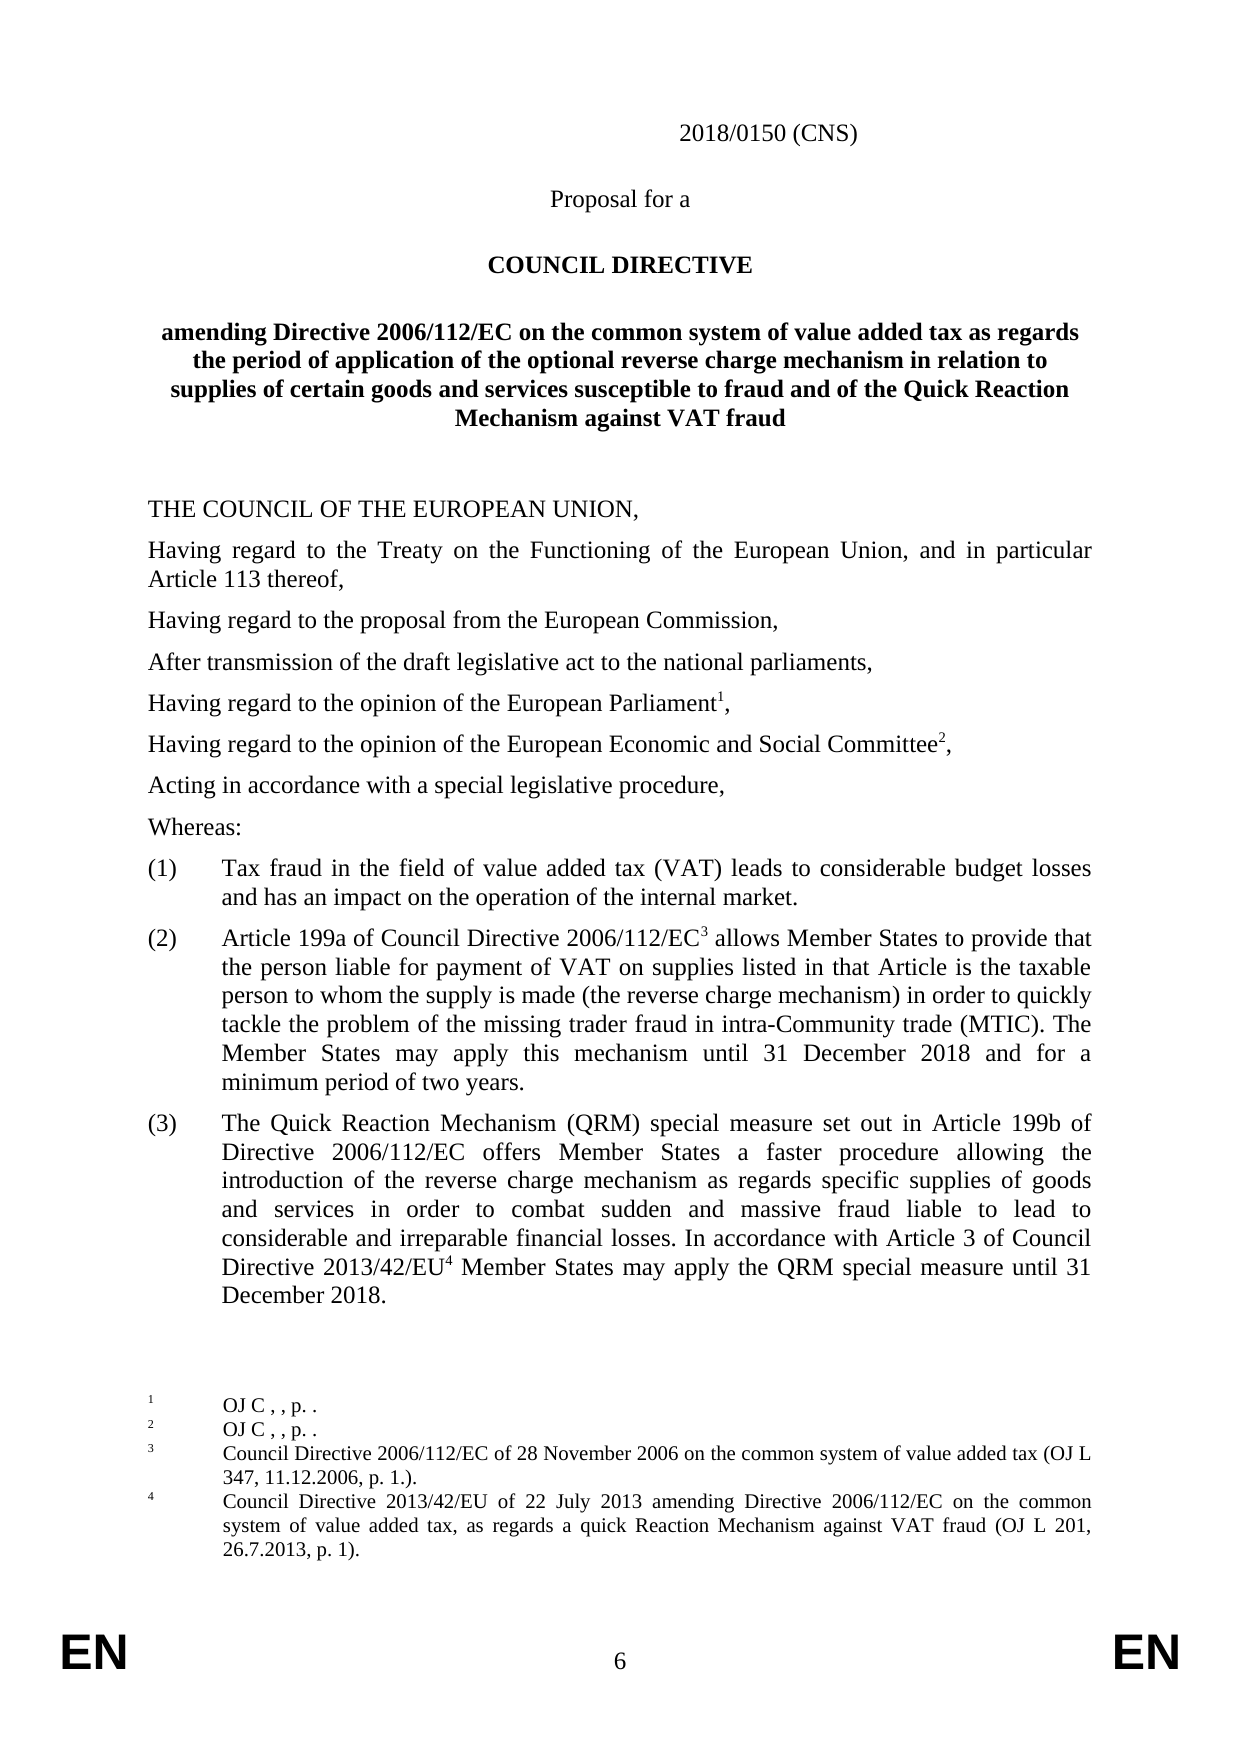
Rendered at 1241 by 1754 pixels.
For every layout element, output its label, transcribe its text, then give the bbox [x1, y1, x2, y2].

text (1) Tax fraud in the field of value added tax (VAT) leads to considerable budget losses and has an impact on the operation of the internal market. [148, 853, 1093, 911]
text Having regard to the Treaty on the Functioning of the European Union, and in particular Article 113 thereof, [148, 536, 1093, 593]
text Proposal for a [148, 184, 1093, 213]
text Having regard to the proposal from the European Commission, [148, 606, 1093, 634]
text Whereas: [148, 812, 1093, 841]
text amending Directive 2006/112/EC on the common system of value added tax as regards the period of application of the optional reverse charge mechanism in relation to supplies of certain goods and services susceptible to fraud and of the Quick Reaction Mechanism against VAT fraud [148, 317, 1093, 432]
text Having regard to the opinion of the European Economic and Social Committee, [148, 729, 1093, 758]
text (3) The Quick Reaction Mechanism (QRM) special measure set out in Article 199b of Directive 2006/112/EC offers Member States a faster procedure allowing the introduction of the reverse charge mechanism as regards specific supplies of goods and services in order to combat sudden and massive fraud liable to lead to considerable and irreparable financial losses. In accordance with Article 3 of Council Directive 2013/42/EU Member States may apply the QRM special measure until 31 December 2018. [148, 1108, 1093, 1309]
text (2) Article 199a of Council Directive 2006/112/EC allows Member States to provide that the person liable for payment of VAT on supplies listed in that Article is the taxable person to whom the supply is made (the reverse charge mechanism) in order to quickly tackle the problem of the missing trader fraud in intra-Community trade (MTIC). The Member States may apply this mechanism until 31 December 2018 and for a minimum period of two years. [148, 923, 1093, 1096]
text 2018/0150 (CNS) [679, 118, 1093, 147]
text THE COUNCIL OF THE EUROPEAN UNION, [148, 494, 1093, 523]
text Having regard to the opinion of the European Parliament, [148, 688, 1093, 717]
text After transmission of the draft legislative act to the national parliaments, [148, 647, 1093, 676]
text Acting in accordance with a special legislative procedure, [148, 771, 1093, 799]
text COUNCIL DIRECTIVE [148, 251, 1093, 279]
